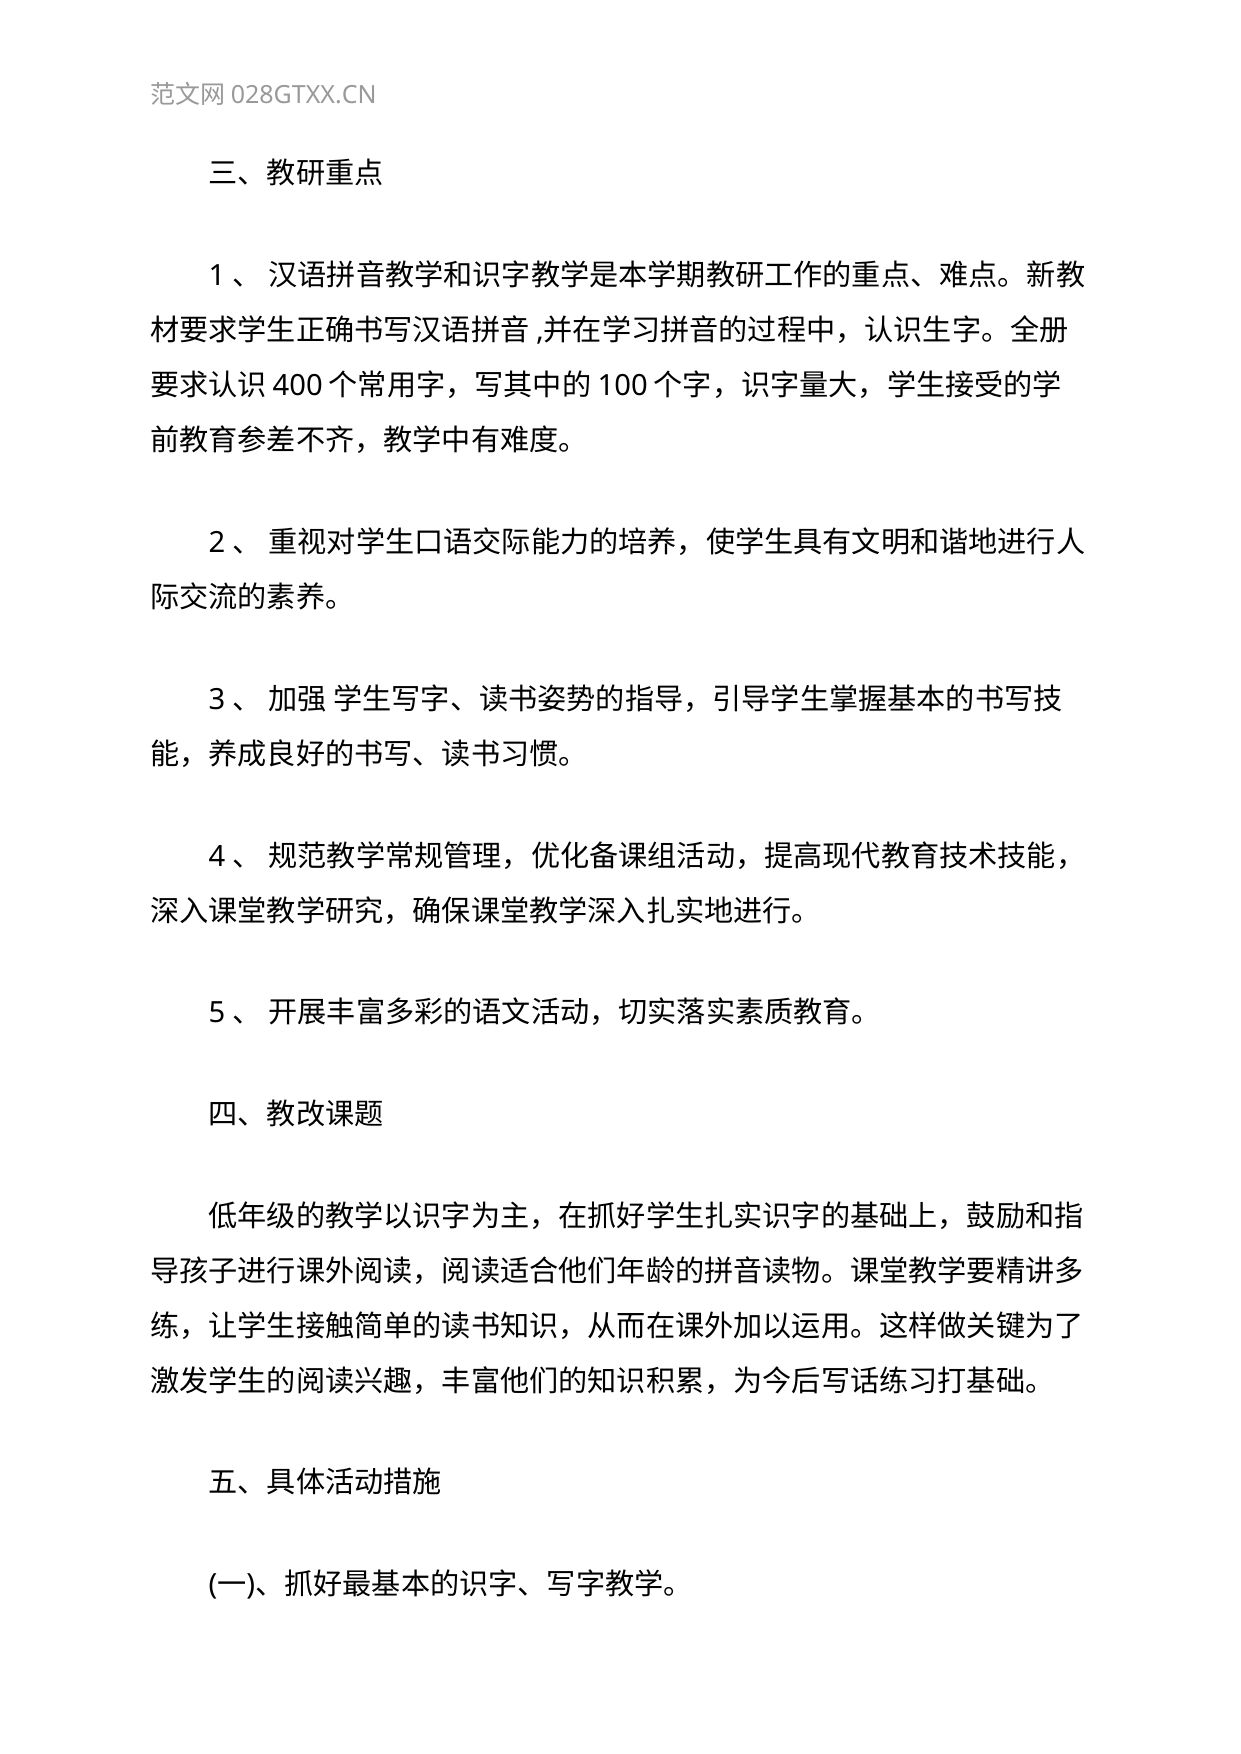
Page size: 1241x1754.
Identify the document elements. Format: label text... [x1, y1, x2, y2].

text 五、具体活动措施 [150, 1459, 1090, 1501]
text 三、教研重点 [150, 150, 1090, 192]
text (一)、抓好最基本的识字、写字教学。 [150, 1561, 1090, 1603]
text 2 、 重视对学生口语交际能力的培养，使学生具有文明和谐地进行人际交流的素养。 [150, 518, 1090, 616]
text 低年级的教学以识字为主，在抓好学生扎实识字的基础上，鼓励和指导孩子进行课外阅读，阅读适合他们年龄的拼音读物。课堂教学要精讲多练，让学生接触简单的读书知识，从而在课外加以运用。这样做关键为了激发学生的阅读兴趣，丰富他们的知识积累，为今后写话练习打基础。 [150, 1193, 1090, 1399]
text 四、教改课题 [150, 1091, 1090, 1133]
text 1 、 汉语拼音教学和识字教学是本学期教研工作的重点、难点。新教材要求学生正确书写汉语拼音 ,并在学习拼音的过程中，认识生字。全册要求认识400个常用字，写其中的 100个字，识字量大，学生接受的学前教育参差不齐，教学中有难度。 [150, 252, 1090, 459]
text 3 、 加强 学生写字、读书姿势的指导，引导学生掌握基本的书写技能，养成良好的书写、读书习惯。 [150, 675, 1090, 773]
text 5 、 开展丰富多彩的语文活动，切实落实素质教育。 [150, 989, 1090, 1031]
text 4 、 规范教学常规管理，优化备课组活动，提高现代教育技术技能，深入课堂教学研究，确保课堂教学深入扎实地进行。 [150, 832, 1090, 929]
